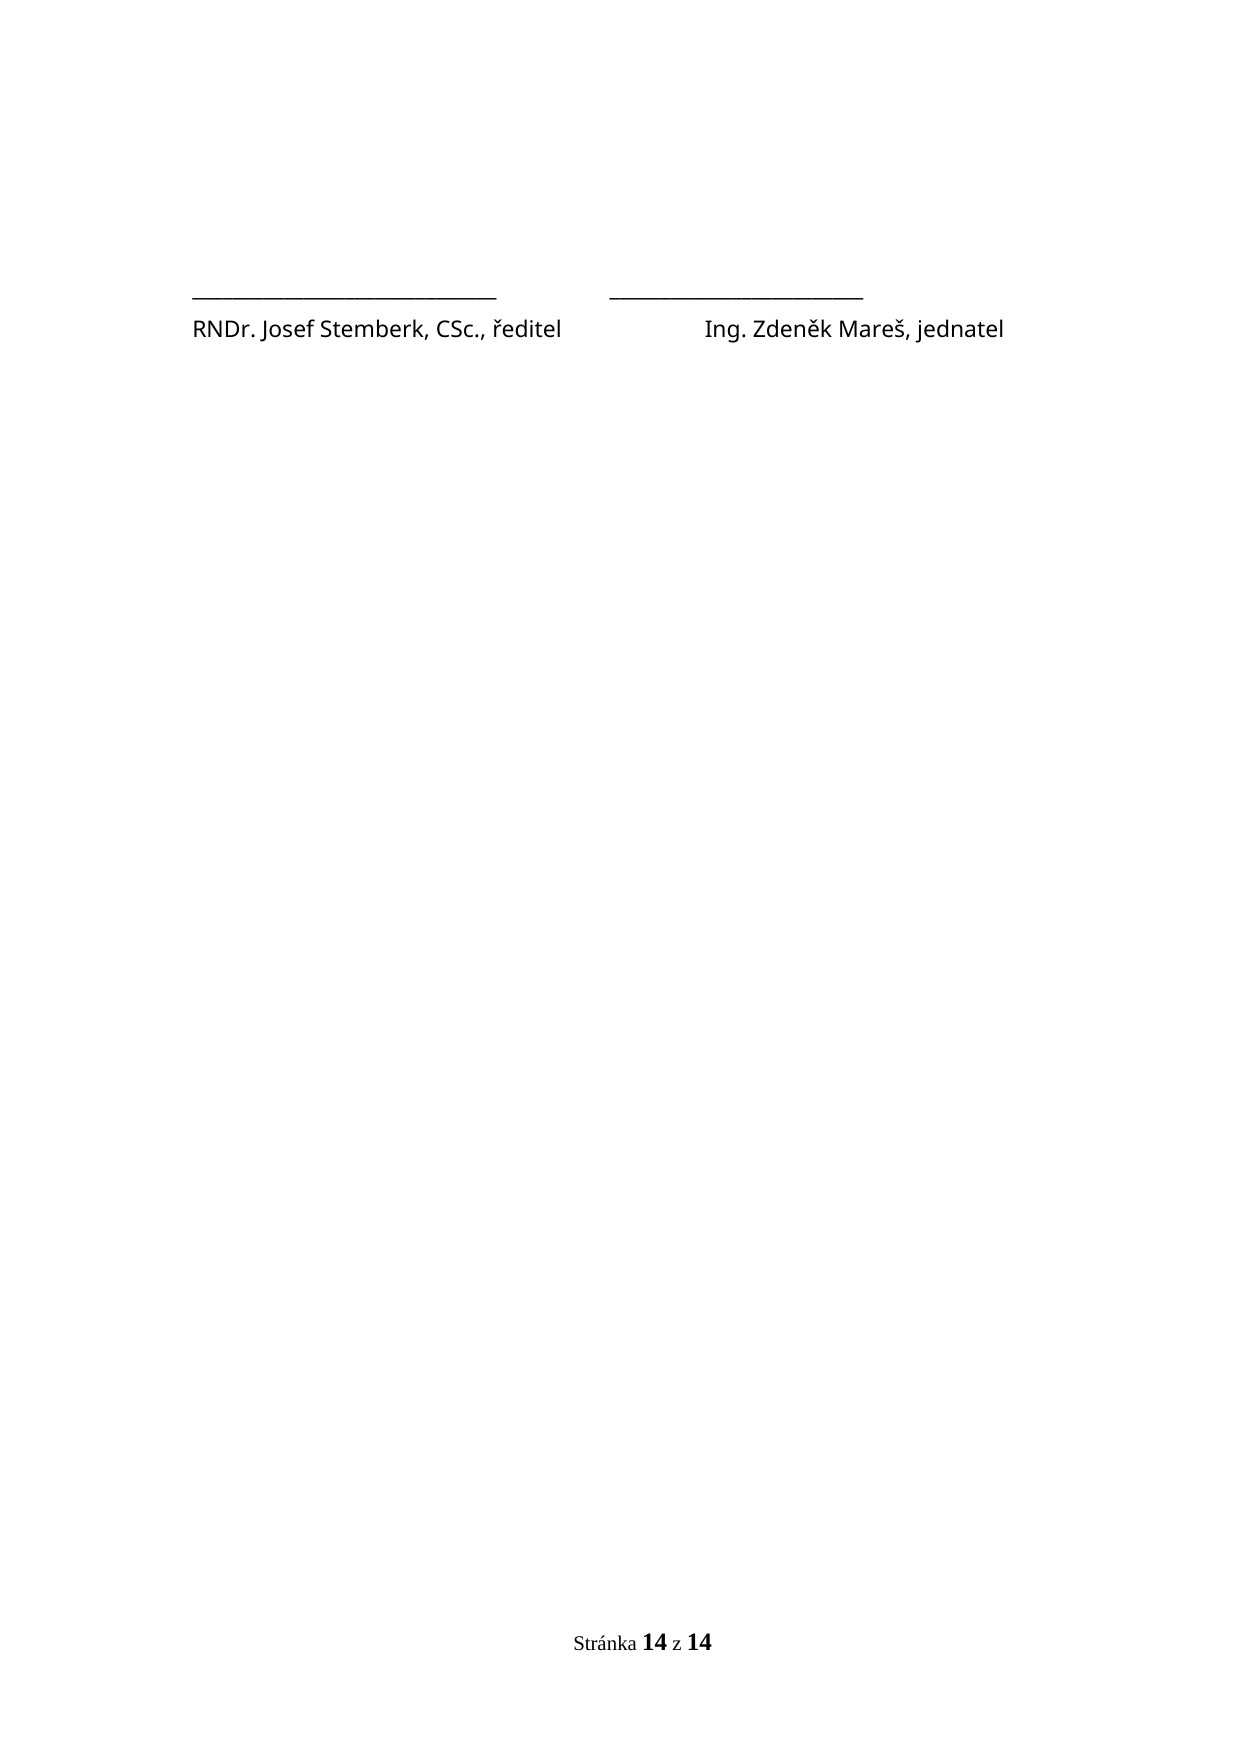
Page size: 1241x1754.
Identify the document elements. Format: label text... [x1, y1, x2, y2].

list ______________________________ _________________________ [192, 273, 1093, 302]
list RNDr. Josef Stemberk, CSc., ředitel Ing. Zdeněk Mareš, jednatel [192, 314, 1093, 343]
